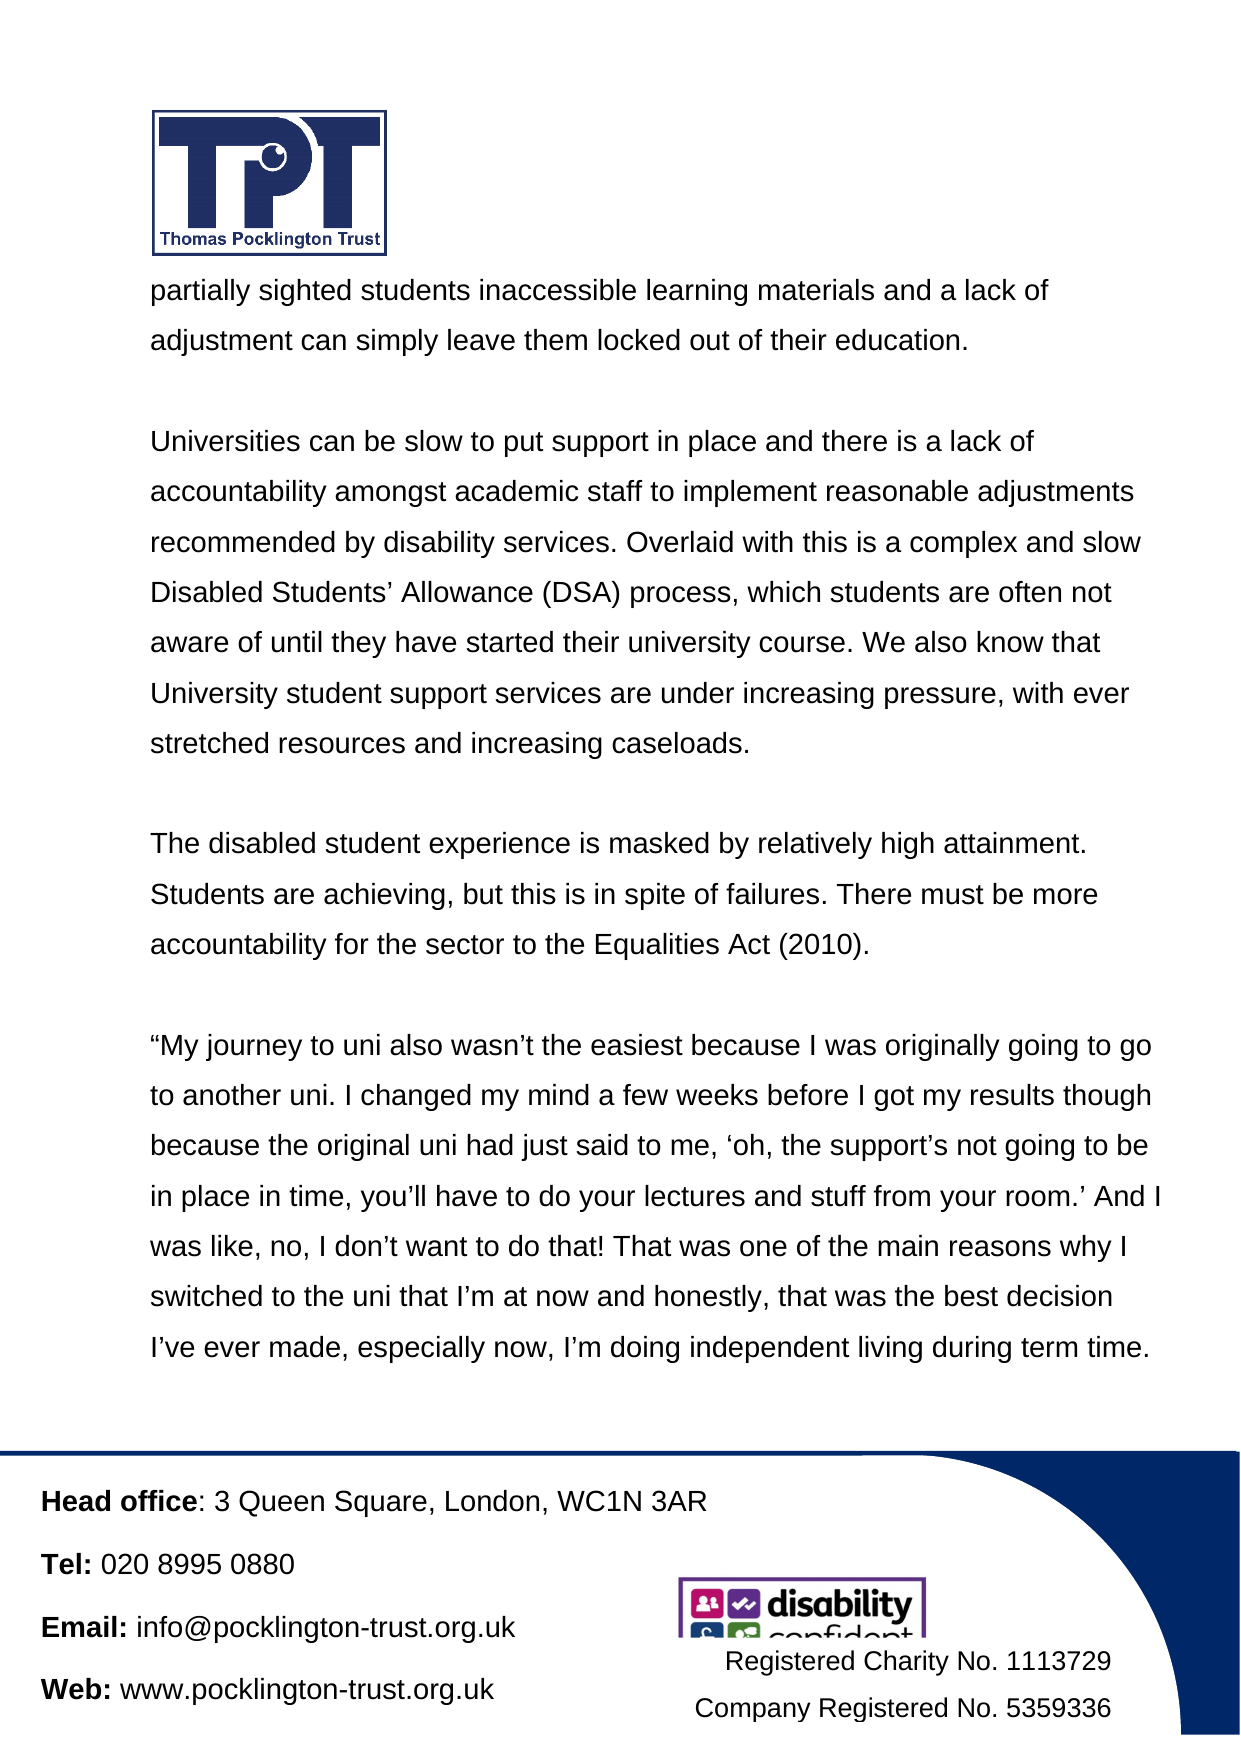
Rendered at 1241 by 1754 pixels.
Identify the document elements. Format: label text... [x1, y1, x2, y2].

picture [677, 1574, 928, 1637]
text The disabled student experience is masked by relatively high attainment. Students are achieving, but this is in spite of failures. There must be more accountability for the sector to the Equalities Act (2010). [150, 827, 1167, 961]
picture [150, 108, 388, 257]
text Universities can be slow to put support in place and there is a lack of accountability amongst academic staff to implement reasonable adjustments recommended by disability services. Overlaid with this is a complex and slow Disabled Students’ Allowance (DSA) process, which students are often not aware of until they have started their university course. We also know that University student support services are under increasing pressure, with ever stretched resources and increasing caseloads. [150, 424, 1167, 759]
